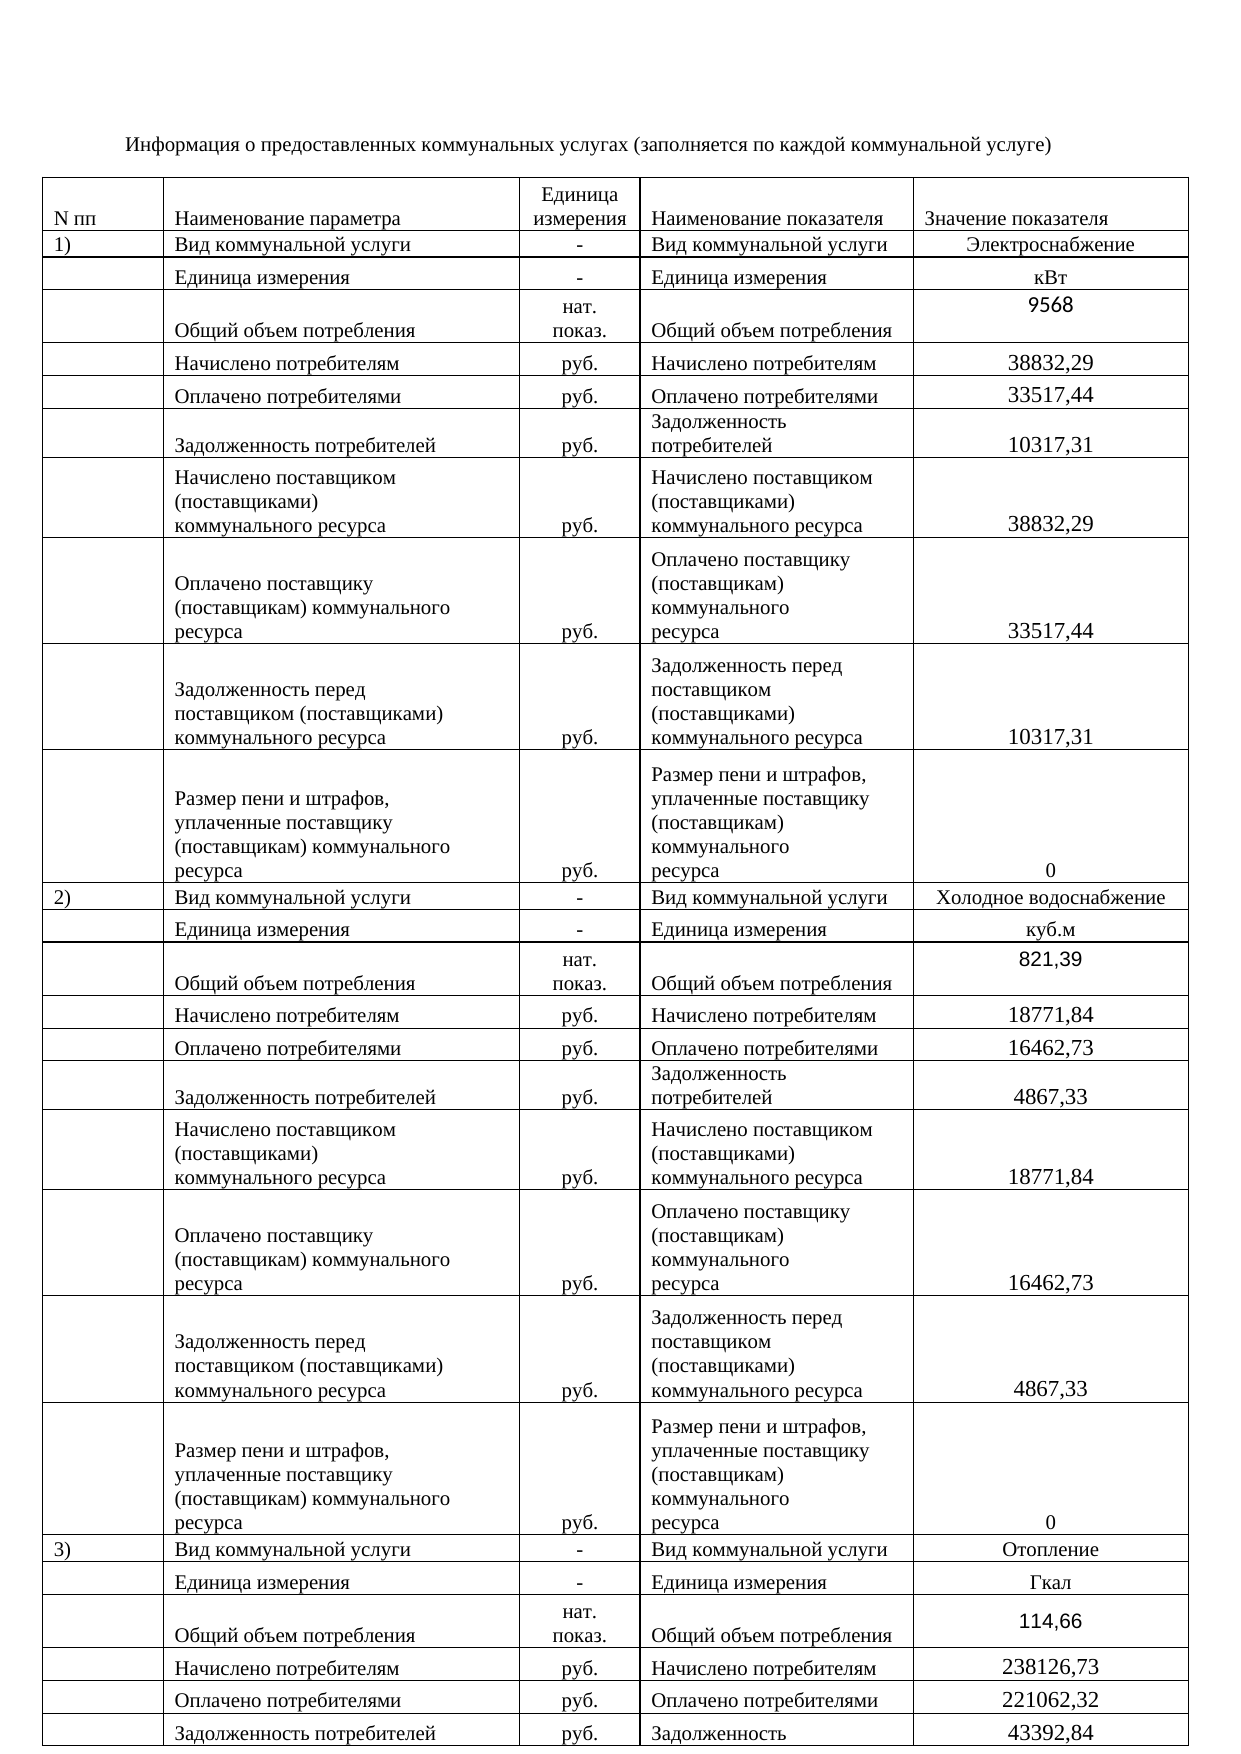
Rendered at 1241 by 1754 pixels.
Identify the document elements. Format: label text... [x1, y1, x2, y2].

table_cell руб. [520, 1061, 639, 1109]
table_cell руб. [520, 409, 639, 457]
text Информация о предоставленных коммунальных услугах (заполняется по каждой коммунальной услуге) [125, 132, 1205, 156]
table_cell [43, 409, 163, 457]
table_cell [43, 1061, 163, 1109]
table_cell Гкал [914, 1562, 1188, 1594]
table_cell - [520, 231, 639, 256]
table_cell 2) [43, 883, 163, 909]
table_cell [43, 750, 163, 882]
table_cell Вид коммунальной услуги [641, 231, 913, 256]
table_cell Начислено потребителям [641, 996, 913, 1027]
table_cell руб. [520, 376, 639, 408]
table_cell 114,66 [914, 1595, 1188, 1647]
table_cell 18771,84 [914, 1110, 1188, 1189]
table_cell Оплачено потребителями [641, 1681, 913, 1712]
table_cell Оплачено потребителями [164, 1681, 519, 1712]
table_cell Оплачено поставщику (поставщикам) коммунального ресурса [641, 1190, 913, 1295]
table_cell - [520, 883, 639, 909]
table_cell [43, 1190, 163, 1295]
table_cell Начислено поставщиком (поставщиками) коммунального ресурса [164, 1110, 519, 1189]
table_cell [43, 996, 163, 1027]
table_cell 0 [914, 1403, 1188, 1534]
table_cell 4867,33 [914, 1296, 1188, 1402]
table_cell Вид коммунальной услуги [164, 231, 519, 256]
table_cell Оплачено поставщику (поставщикам) коммунального ресурса [641, 538, 913, 643]
table_cell [43, 644, 163, 749]
table_cell - [520, 910, 639, 941]
table_cell [43, 1110, 163, 1189]
table_cell [43, 343, 163, 375]
table_cell 9568 [914, 290, 1188, 342]
table_cell Размер пени и штрафов, уплаченные поставщику (поставщикам) коммунального ресурса [164, 1403, 519, 1534]
table_cell руб. [520, 538, 639, 643]
table_cell 821,39 [914, 943, 1188, 994]
table_cell 238126,73 [914, 1648, 1188, 1680]
table_cell Оплачено поставщику (поставщикам) коммунального ресурса [164, 538, 519, 643]
table_header Значение показателя [914, 178, 1188, 230]
table_cell Вид коммунальной услуги [641, 883, 913, 909]
table_cell Общий объем потребления [641, 943, 913, 994]
table_cell 0 [914, 750, 1188, 882]
table_cell Электроснабжение [914, 231, 1188, 256]
table_cell - [520, 258, 639, 289]
table_cell 221062,32 [914, 1681, 1188, 1712]
table_cell Вид коммунальной услуги [164, 1535, 519, 1561]
table_cell Единица измерения [641, 258, 913, 289]
table_cell Вид коммунальной услуги [164, 883, 519, 909]
table_cell 33517,44 [914, 538, 1188, 643]
table_cell [43, 290, 163, 342]
table_cell Начислено поставщиком (поставщиками) коммунального ресурса [164, 458, 519, 537]
table_cell [43, 1595, 163, 1647]
table_cell [43, 538, 163, 643]
table_cell - [520, 1562, 639, 1594]
table_cell [43, 943, 163, 994]
table_header Единица измерения [520, 178, 639, 230]
table_cell руб. [520, 1296, 639, 1402]
table_cell нат. показ. [520, 1595, 639, 1647]
table_cell руб. [520, 996, 639, 1027]
table_cell нат. показ. [520, 943, 639, 994]
table_cell руб. [520, 1403, 639, 1534]
table_cell Размер пени и штрафов, уплаченные поставщику (поставщикам) коммунального ресурса [641, 750, 913, 882]
table_cell [43, 910, 163, 941]
table_cell Задолженность потребителей [164, 409, 519, 457]
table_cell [641, 1714, 913, 1745]
table_cell [43, 1648, 163, 1680]
table_cell Начислено потребителям [641, 343, 913, 375]
table_cell [43, 458, 163, 537]
table_cell [43, 1403, 163, 1534]
table_cell Начислено потребителям [164, 343, 519, 375]
table_cell руб. [520, 750, 639, 882]
table_header N пп [43, 178, 163, 230]
table_cell [43, 1562, 163, 1594]
table_cell 16462,73 [914, 1190, 1188, 1295]
table_cell [43, 1681, 163, 1712]
table_cell [43, 1296, 163, 1402]
table_cell Начислено поставщиком (поставщиками) коммунального ресурса [641, 458, 913, 537]
table_cell Задолженность перед поставщиком (поставщиками) коммунального ресурса [641, 1296, 913, 1402]
table_cell 10317,31 [914, 644, 1188, 749]
table_cell руб. [520, 1029, 639, 1060]
table_cell Начислено потребителям [164, 996, 519, 1027]
table_cell Оплачено потребителями [164, 376, 519, 408]
table_cell 10317,31 [914, 409, 1188, 457]
table_cell руб. [520, 1190, 639, 1295]
table_cell 18771,84 [914, 996, 1188, 1027]
table_cell Единица измерения [164, 258, 519, 289]
table_cell Задолженность перед поставщиком (поставщиками) коммунального ресурса [164, 1296, 519, 1402]
table_cell Отопление [914, 1535, 1188, 1561]
table_cell Начислено поставщиком (поставщиками) коммунального ресурса [641, 1110, 913, 1189]
table_cell Задолженность перед поставщиком (поставщиками) коммунального ресурса [641, 644, 913, 749]
table_cell руб. [520, 1681, 639, 1712]
table_cell Вид коммунальной услуги [641, 1535, 913, 1561]
table_cell Задолженность перед поставщиком (поставщиками) коммунального ресурса [164, 644, 519, 749]
table_cell Оплачено потребителями [164, 1029, 519, 1060]
table_cell нат. показ. [520, 290, 639, 342]
table_cell 38832,29 [914, 458, 1188, 537]
table_cell руб. [520, 644, 639, 749]
table_cell руб. [520, 343, 639, 375]
table_cell [43, 1714, 163, 1745]
table_cell 1) [43, 231, 163, 256]
table_cell Размер пени и штрафов, уплаченные поставщику (поставщикам) коммунального ресурса [641, 1403, 913, 1534]
table_cell Единица измерения [164, 910, 519, 941]
table_cell [43, 258, 163, 289]
table_cell Общий объем потребления [164, 1595, 519, 1647]
table_cell руб. [520, 458, 639, 537]
table_cell [43, 376, 163, 408]
table_cell 43392,84 [914, 1714, 1188, 1745]
table_cell 16462,73 [914, 1029, 1188, 1060]
table_cell Холодное водоснабжение [914, 883, 1188, 909]
table_cell Размер пени и штрафов, уплаченные поставщику (поставщикам) коммунального ресурса [164, 750, 519, 882]
table_cell руб. [520, 1714, 639, 1745]
table_cell Начислено потребителям [164, 1648, 519, 1680]
table_cell - [520, 1535, 639, 1561]
table_cell 4867,33 [914, 1061, 1188, 1109]
table_cell Задолженность потребителей [164, 1061, 519, 1109]
table_cell Общий объем потребления [641, 290, 913, 342]
table_cell Общий объем потребления [164, 290, 519, 342]
table_cell Общий объем потребления [641, 1595, 913, 1647]
table_cell кВт [914, 258, 1188, 289]
table_cell Оплачено поставщику (поставщикам) коммунального ресурса [164, 1190, 519, 1295]
table_cell [43, 1029, 163, 1060]
table_header Наименование показателя [641, 178, 913, 230]
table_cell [164, 1714, 519, 1745]
table_cell Единица измерения [164, 1562, 519, 1594]
table_cell Задолженность потребителей [641, 1061, 913, 1109]
table_header Наименование параметра [164, 178, 519, 230]
table_cell куб.м [914, 910, 1188, 941]
table_cell Начислено потребителям [641, 1648, 913, 1680]
table_cell Единица измерения [641, 1562, 913, 1594]
table_cell Общий объем потребления [164, 943, 519, 994]
table_cell 33517,44 [914, 376, 1188, 408]
table_cell Единица измерения [641, 910, 913, 941]
table_cell руб. [520, 1648, 639, 1680]
table_cell руб. [520, 1110, 639, 1189]
table_cell 38832,29 [914, 343, 1188, 375]
table_cell Оплачено потребителями [641, 1029, 913, 1060]
table_cell Задолженность потребителей [641, 409, 913, 457]
table_cell Оплачено потребителями [641, 376, 913, 408]
table_cell 3) [43, 1535, 163, 1561]
